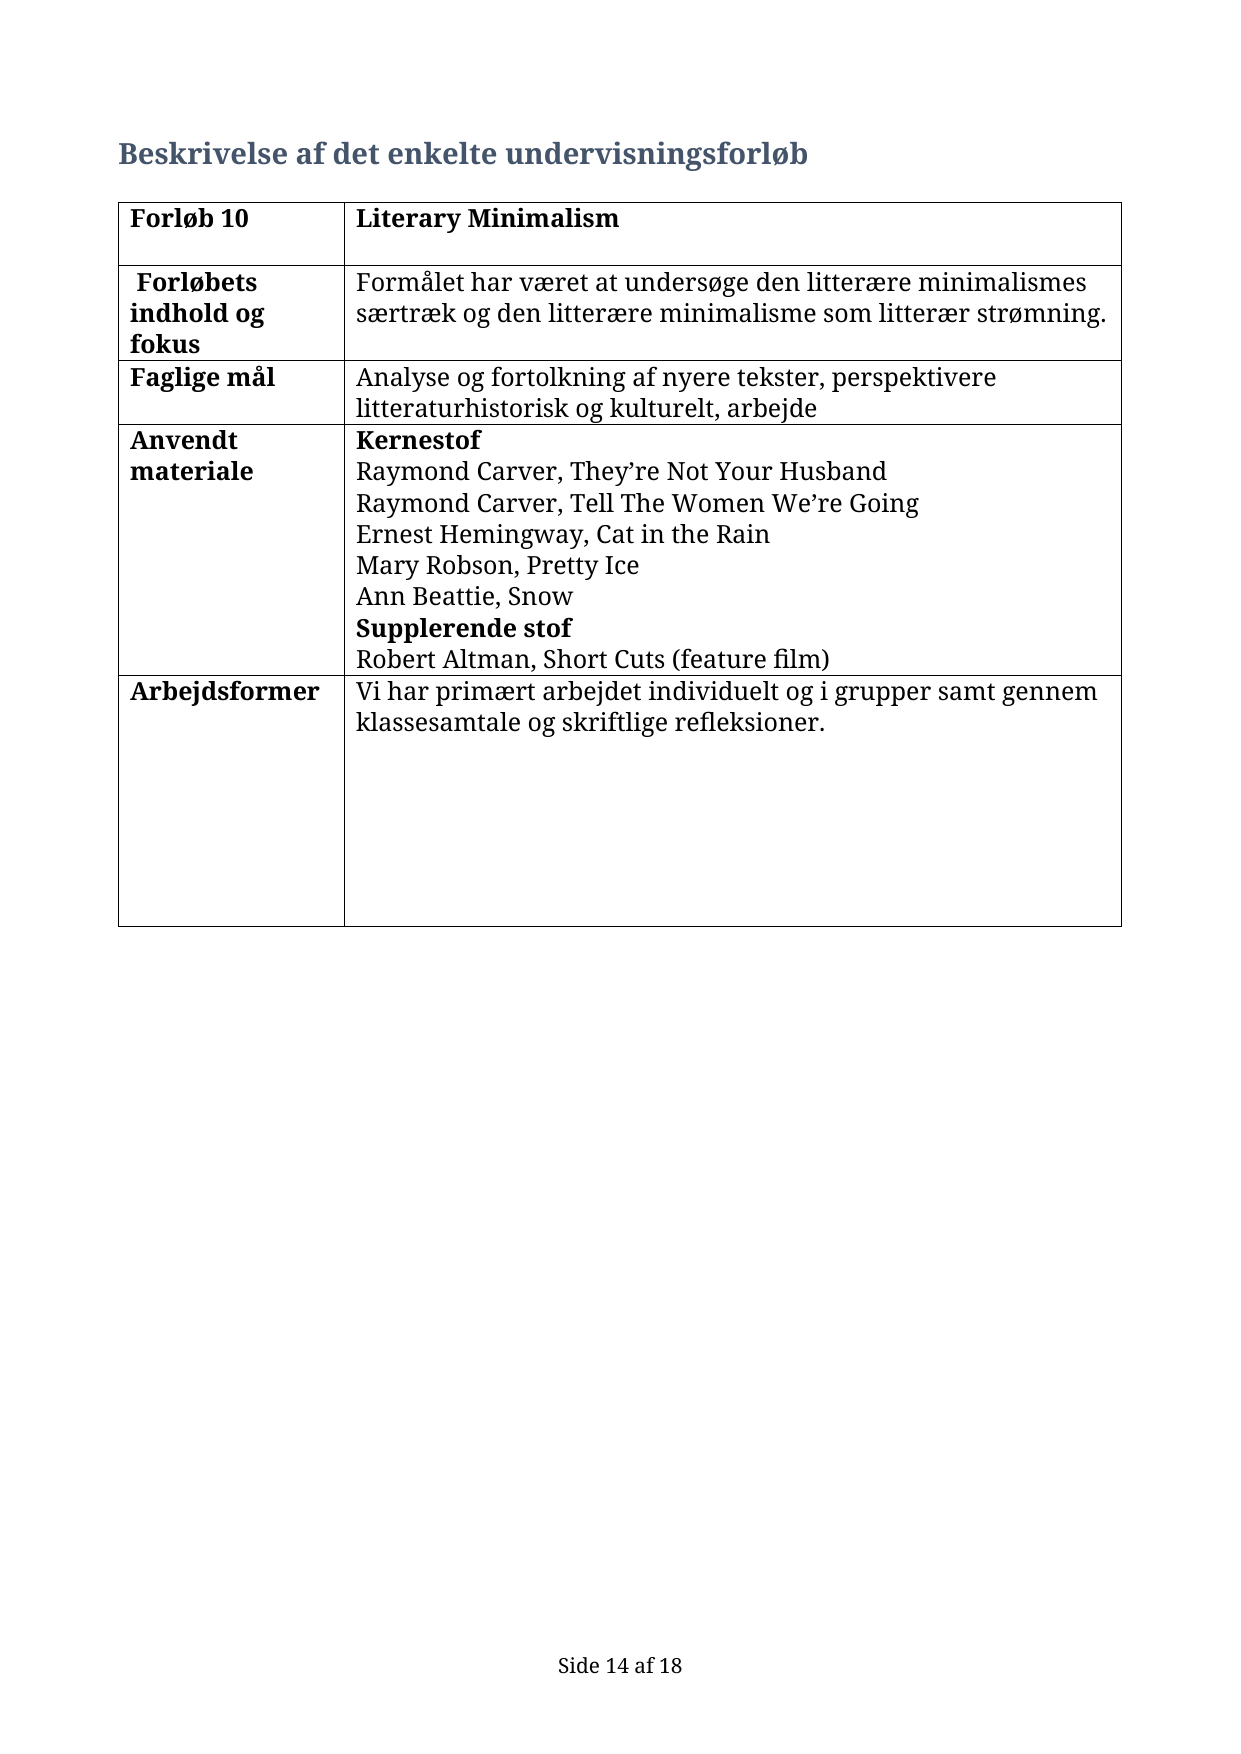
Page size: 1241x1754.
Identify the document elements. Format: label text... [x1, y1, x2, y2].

table_cell Vi har primært arbejdet individuelt og i grupper samt gennem klassesamtale og skriftlige refleksioner. [345, 676, 1121, 926]
table_cell Forløbets indhold og fokus [119, 266, 344, 360]
table_cell Analyse og fortolkning af nyere tekster, perspektivere litteraturhistorisk og kulturelt, arbejde [345, 361, 1121, 423]
table_header Literary Minimalism [345, 203, 1121, 265]
table_cell Arbejdsformer [119, 676, 344, 926]
table_cell Kernestof Raymond Carver, They’re Not Your Husband Raymond Carver, Tell The Women We’re Going Ernest Hemingway, Cat in the Rain Mary Robson, Pretty Ice Ann Beattie, Snow Supplerende stof Robert Altman, Short Cuts (feature film) [345, 425, 1121, 674]
text Beskrivelse af det enkelte undervisningsforløb [118, 139, 1122, 170]
table_header Forløb 10 [119, 203, 344, 265]
table_cell Anvendt materiale [119, 425, 344, 674]
table_cell Faglige mål [119, 361, 344, 423]
table_cell Formålet har været at undersøge den litterære minimalismes særtræk og den litterære minimalisme som litterær strømning. [345, 266, 1121, 360]
